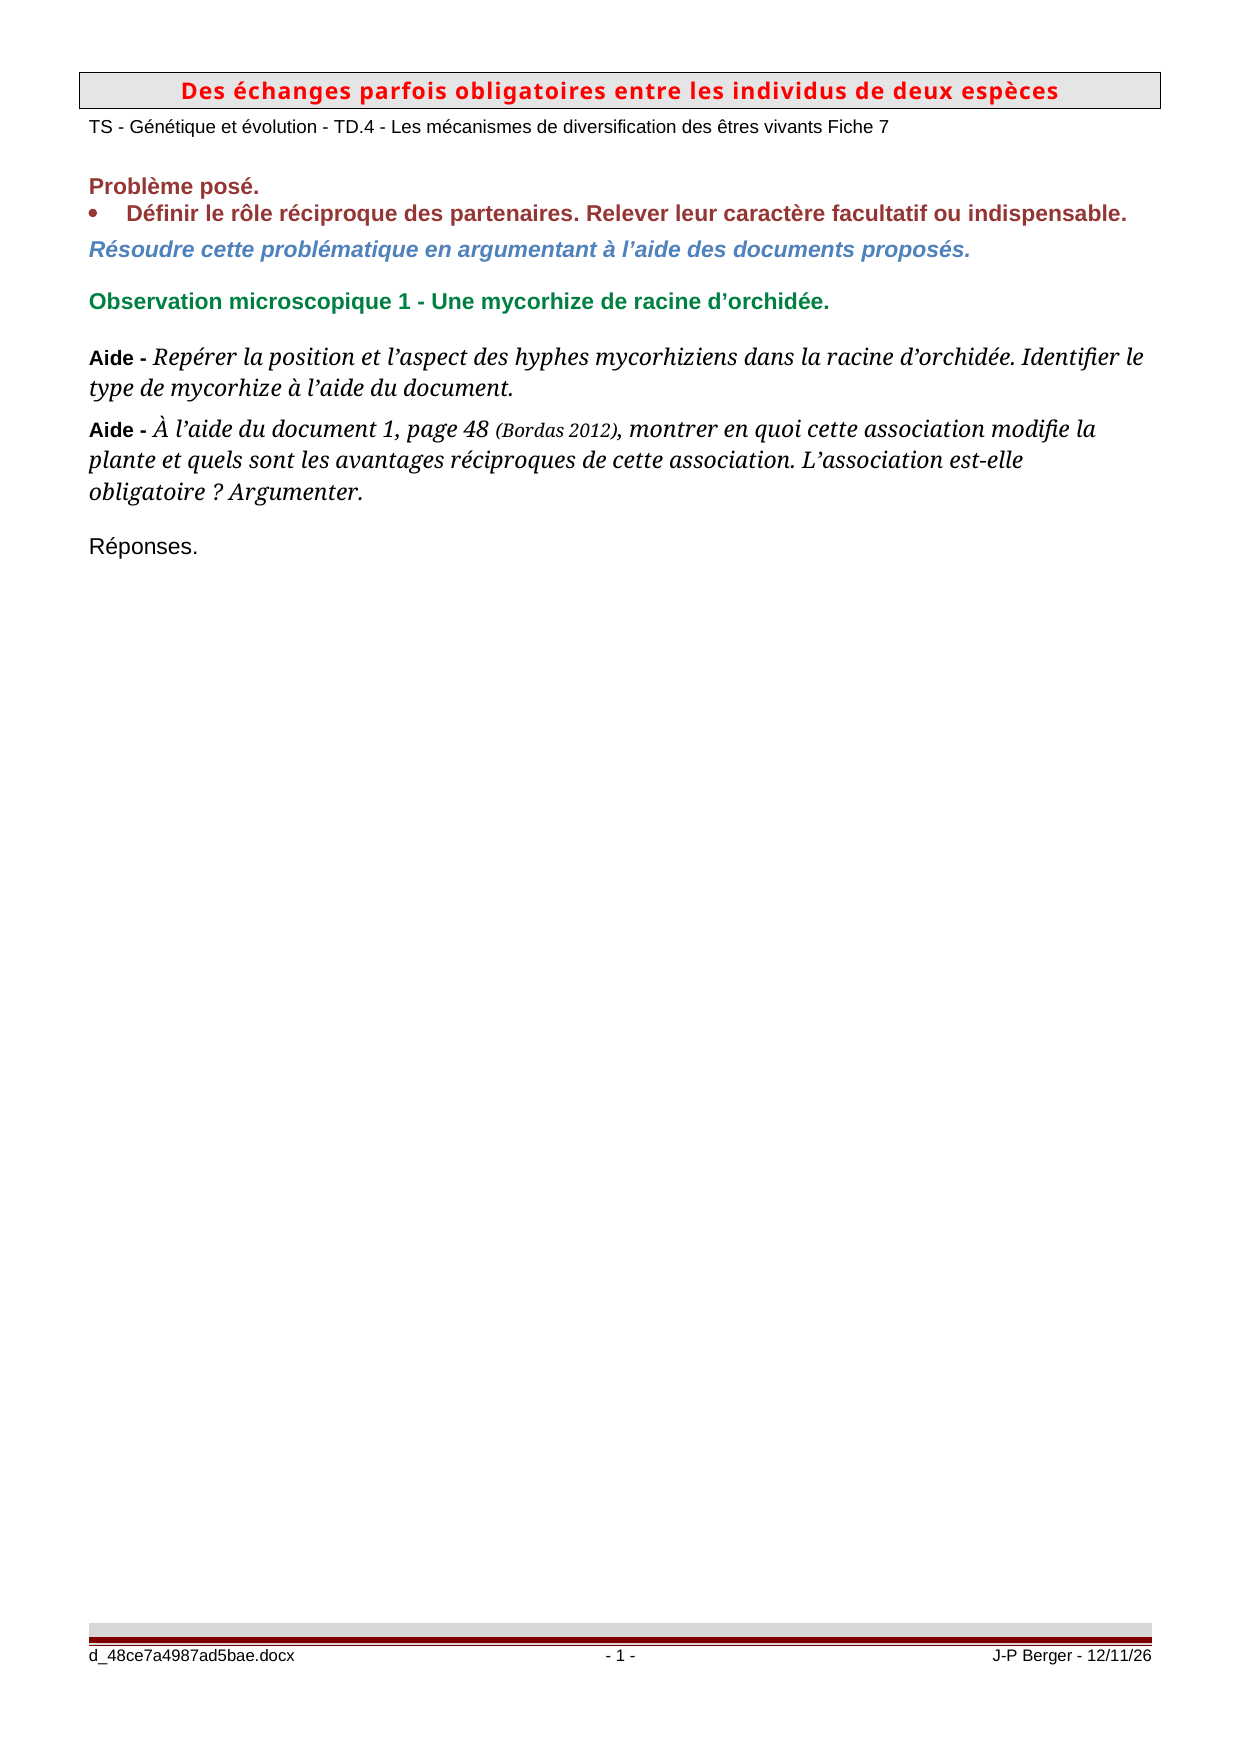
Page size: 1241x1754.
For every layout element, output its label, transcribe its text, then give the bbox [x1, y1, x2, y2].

list Définir le rôle réciproque des partenaires. Relever leur caractère facultatif ou indispensable. [89, 199, 1152, 226]
text Résoudre cette problématique en argumentant à l’aide des documents proposés. [89, 236, 1152, 262]
text Problème posé. [89, 173, 1152, 199]
text Aide - À l’aide du document 1, page 48 (Bordas 2012), montrer en quoi cette association modifie la plante et quels sont les avantages réciproques de cette association. L’association est-elle obligatoire ? Argumenter. [89, 413, 1152, 507]
text Observation microscopique 1 - Une mycorhize de racine d’orchidée. [89, 288, 1152, 315]
text Aide - Repérer la position et l’aspect des hyphes mycorhiziens dans la racine d’orchidée. Identifier le type de mycorhize à l’aide du document. [89, 341, 1152, 403]
text Réponses. [89, 533, 1152, 560]
